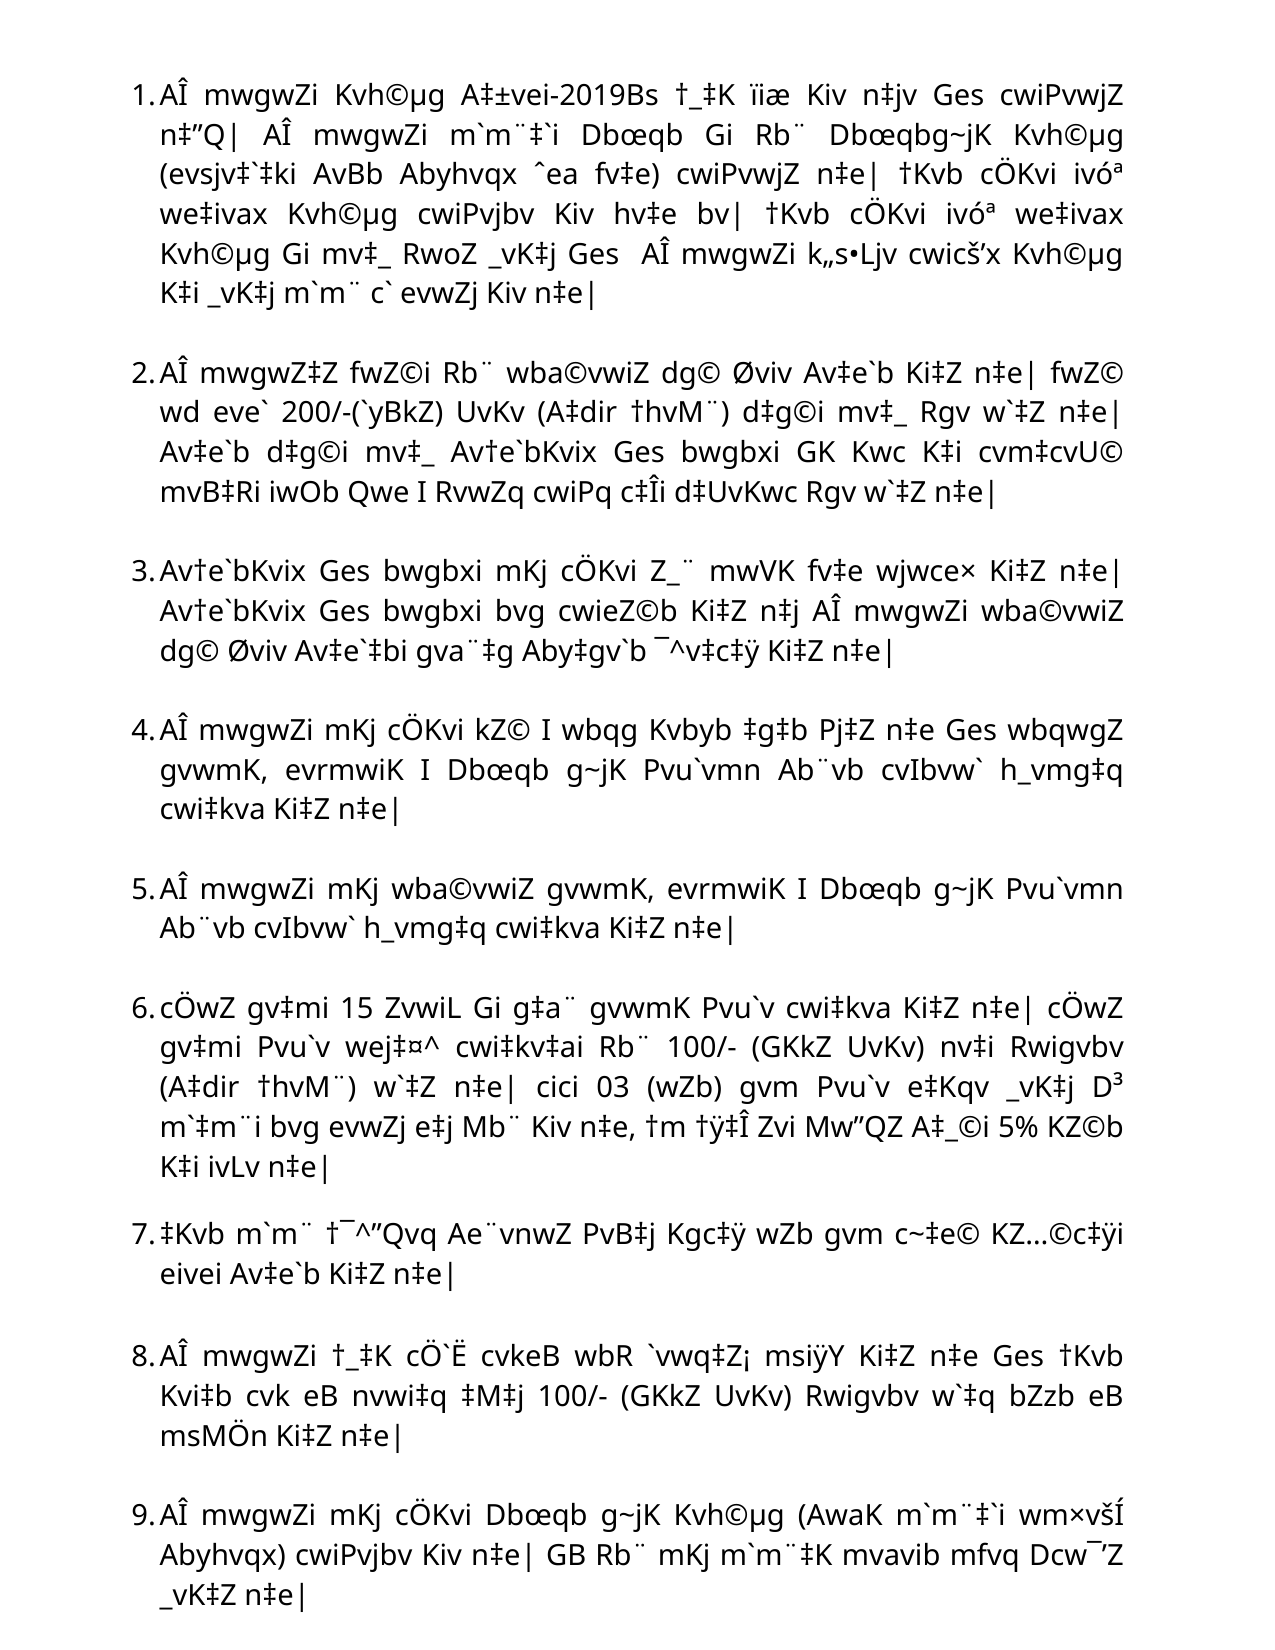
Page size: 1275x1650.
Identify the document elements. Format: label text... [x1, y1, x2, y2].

list cÖwZ gv‡mi 15 ZvwiL Gi g‡a¨ gvwmK Pvu`v cwi‡kva Ki‡Z n‡e| cÖwZ gv‡mi Pvu`v wej‡¤^ cwi‡kv‡ai Rb¨ 100/- (GKkZ UvKv) nv‡i Rwigvbv (A‡dir †hvM¨) w`‡Z n‡e| cici 03 (wZb) gvm Pvu`v e‡Kqv _vK‡j D³ m`‡m¨i bvg evwZj e‡j Mb¨ Kiv n‡e, †m †ÿ‡Î Zvi Mw”QZ A‡_©i 5% KZ©b K‡i ivLv n‡e| [131, 987, 1125, 1186]
list AÎ mwgwZi mKj cÖKvi Dbœqb g~jK Kvh©µg (AwaK m`m¨‡`i wm×všÍ Abyhvqx) cwiPvjbv Kiv n‡e| GB Rb¨ mKj m`m¨‡K mvavib mfvq Dcw¯’Z _vK‡Z n‡e| [131, 1494, 1125, 1613]
list ‡Kvb m`m¨ †¯^”Qvq Ae¨vnwZ PvB‡j Kgc‡ÿ wZb gvm c~‡e© KZ…©c‡ÿi eivei Av‡e`b Ki‡Z n‡e| [131, 1213, 1125, 1293]
list AÎ mwgwZ‡Z fwZ©i Rb¨ wba©vwiZ dg© Øviv Av‡e`b Ki‡Z n‡e| fwZ© wd eve` 200/-(`yBkZ) UvKv (A‡dir †hvM¨) d‡g©i mv‡_ Rgv w`‡Z n‡e| Av‡e`b d‡g©i mv‡_ Av†e`bKvix Ges bwgbxi GK Kwc K‡i cvm‡cvU© mvB‡Ri iwOb Qwe I RvwZq cwiPq c‡Îi d‡UvKwc Rgv w`‡Z n‡e| [131, 352, 1125, 511]
list AÎ mwgwZi Kvh©µg A‡±vei-2019Bs †_‡K ïiæ Kiv n‡jv Ges cwiPvwjZ n‡”Q| AÎ mwgwZi m`m¨‡`i Dbœqb Gi Rb¨ Dbœqbg~jK Kvh©µg (evsjv‡`‡ki AvBb Abyhvqx ˆea fv‡e) cwiPvwjZ n‡e| †Kvb cÖKvi ivóª we‡ivax Kvh©µg cwiPvjbv Kiv hv‡e bv| †Kvb cÖKvi ivóª we‡ivax Kvh©µg Gi mv‡_ RwoZ _vK‡j Ges AÎ mwgwZi k„s•Ljv cwicš’x Kvh©µg K‡i _vK‡j m`m¨ c` evwZj Kiv n‡e| [131, 74, 1125, 312]
list Av†e`bKvix Ges bwgbxi mKj cÖKvi Z_¨ mwVK fv‡e wjwce× Ki‡Z n‡e| Av†e`bKvix Ges bwgbxi bvg cwieZ©b Ki‡Z n‡j AÎ mwgwZi wba©vwiZ dg© Øviv Av‡e`‡bi gva¨‡g Aby‡gv`b ¯^v‡c‡ÿ Ki‡Z n‡e| [131, 551, 1125, 669]
list AÎ mwgwZi mKj cÖKvi kZ© I wbqg Kvbyb ‡g‡b Pj‡Z n‡e Ges wbqwgZ gvwmK, evrmwiK I Dbœqb g~jK Pvu`vmn Ab¨vb cvIbvw` h_vmg‡q cwi‡kva Ki‡Z n‡e| [131, 709, 1125, 828]
list AÎ mwgwZi †_‡K cÖ`Ë cvkeB wbR `vwq‡Z¡ msiÿY Ki‡Z n‡e Ges †Kvb Kvi‡b cvk eB nvwi‡q ‡M‡j 100/- (GKkZ UvKv) Rwigvbv w`‡q bZzb eB msMÖn Ki‡Z n‡e| [131, 1336, 1125, 1455]
list AÎ mwgwZi mKj wba©vwiZ gvwmK, evrmwiK I Dbœqb g~jK Pvu`vmn Ab¨vb cvIbvw` h_vmg‡q cwi‡kva Ki‡Z n‡e| [131, 868, 1125, 947]
